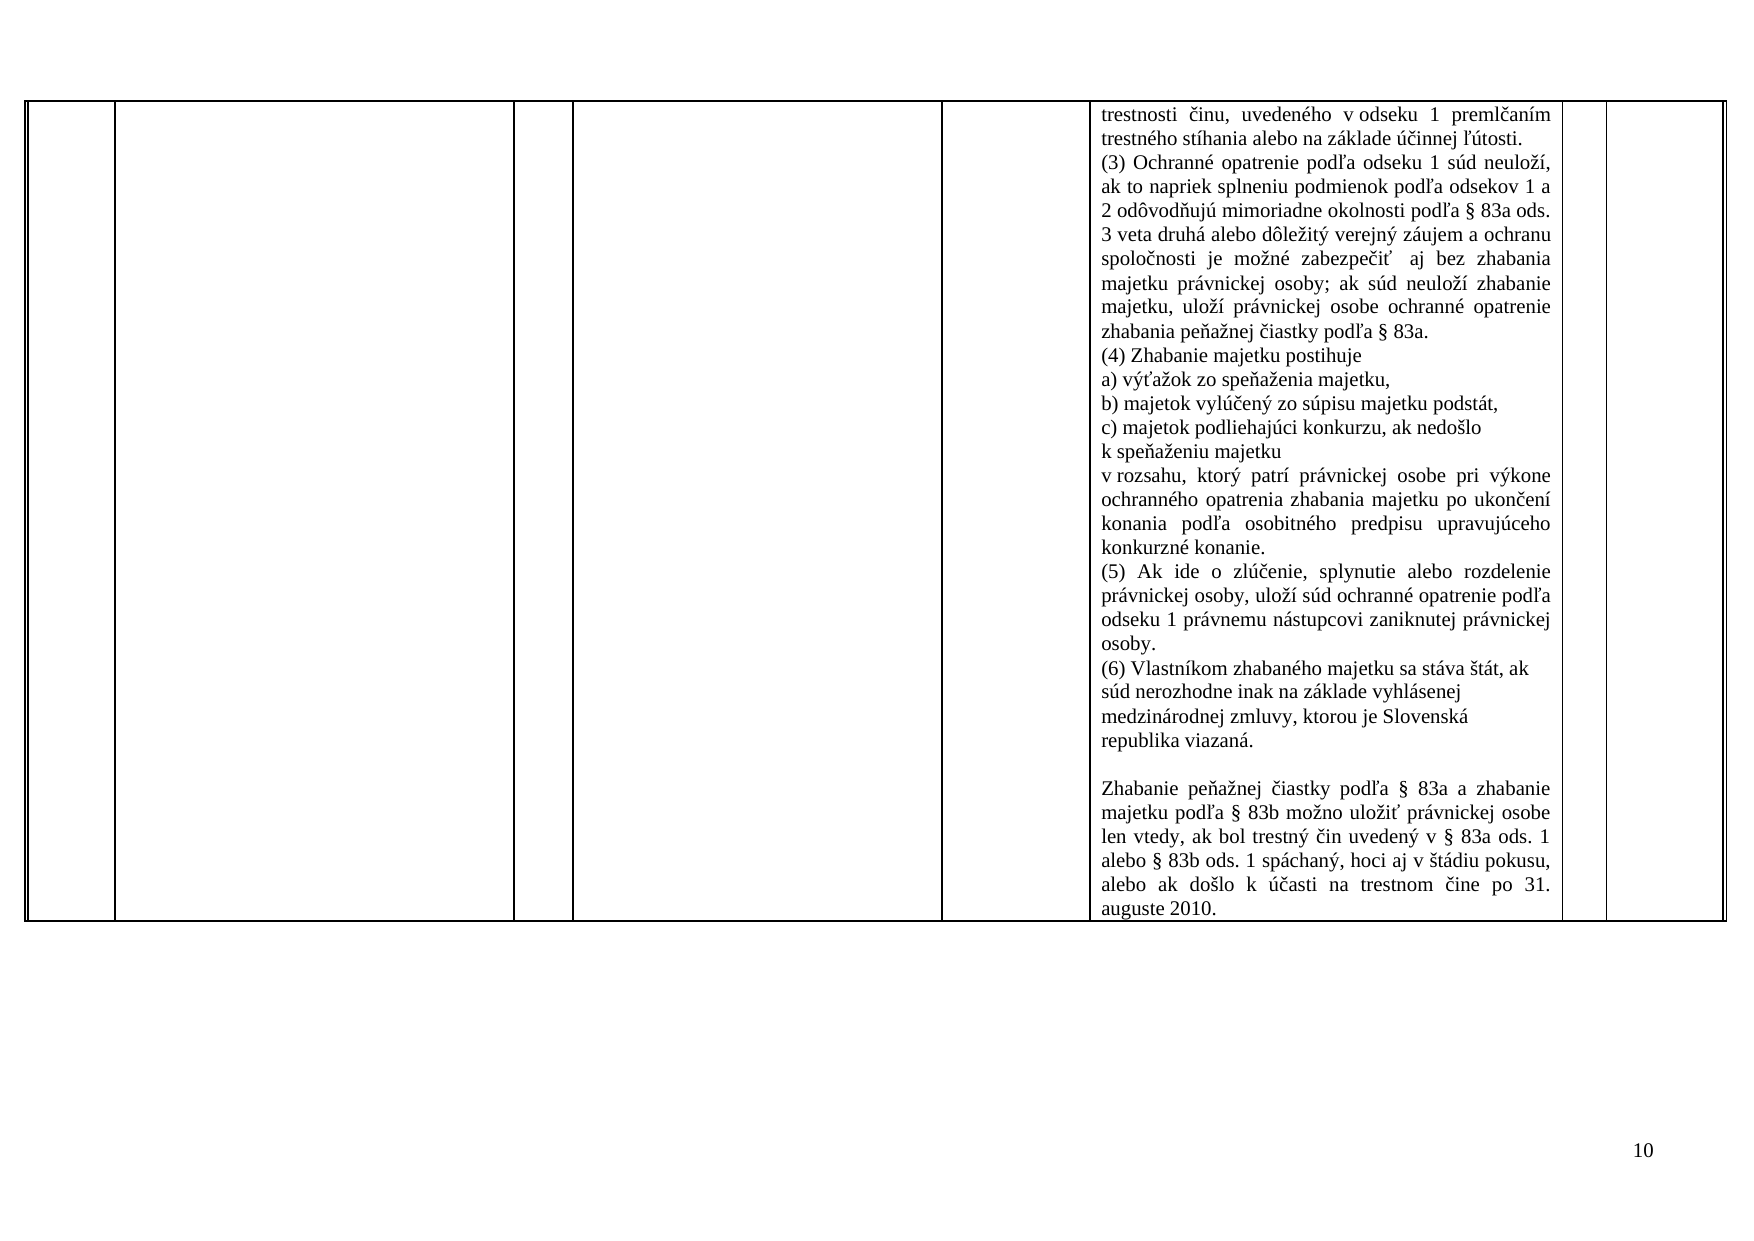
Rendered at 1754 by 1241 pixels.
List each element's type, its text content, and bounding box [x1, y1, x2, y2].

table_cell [1607, 102, 1722, 920]
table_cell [943, 102, 1089, 920]
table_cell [574, 102, 941, 920]
table_cell N [515, 102, 572, 920]
table_cell [29, 102, 114, 920]
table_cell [116, 102, 513, 920]
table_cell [1091, 102, 1562, 920]
table_cell Ú [1563, 102, 1606, 920]
